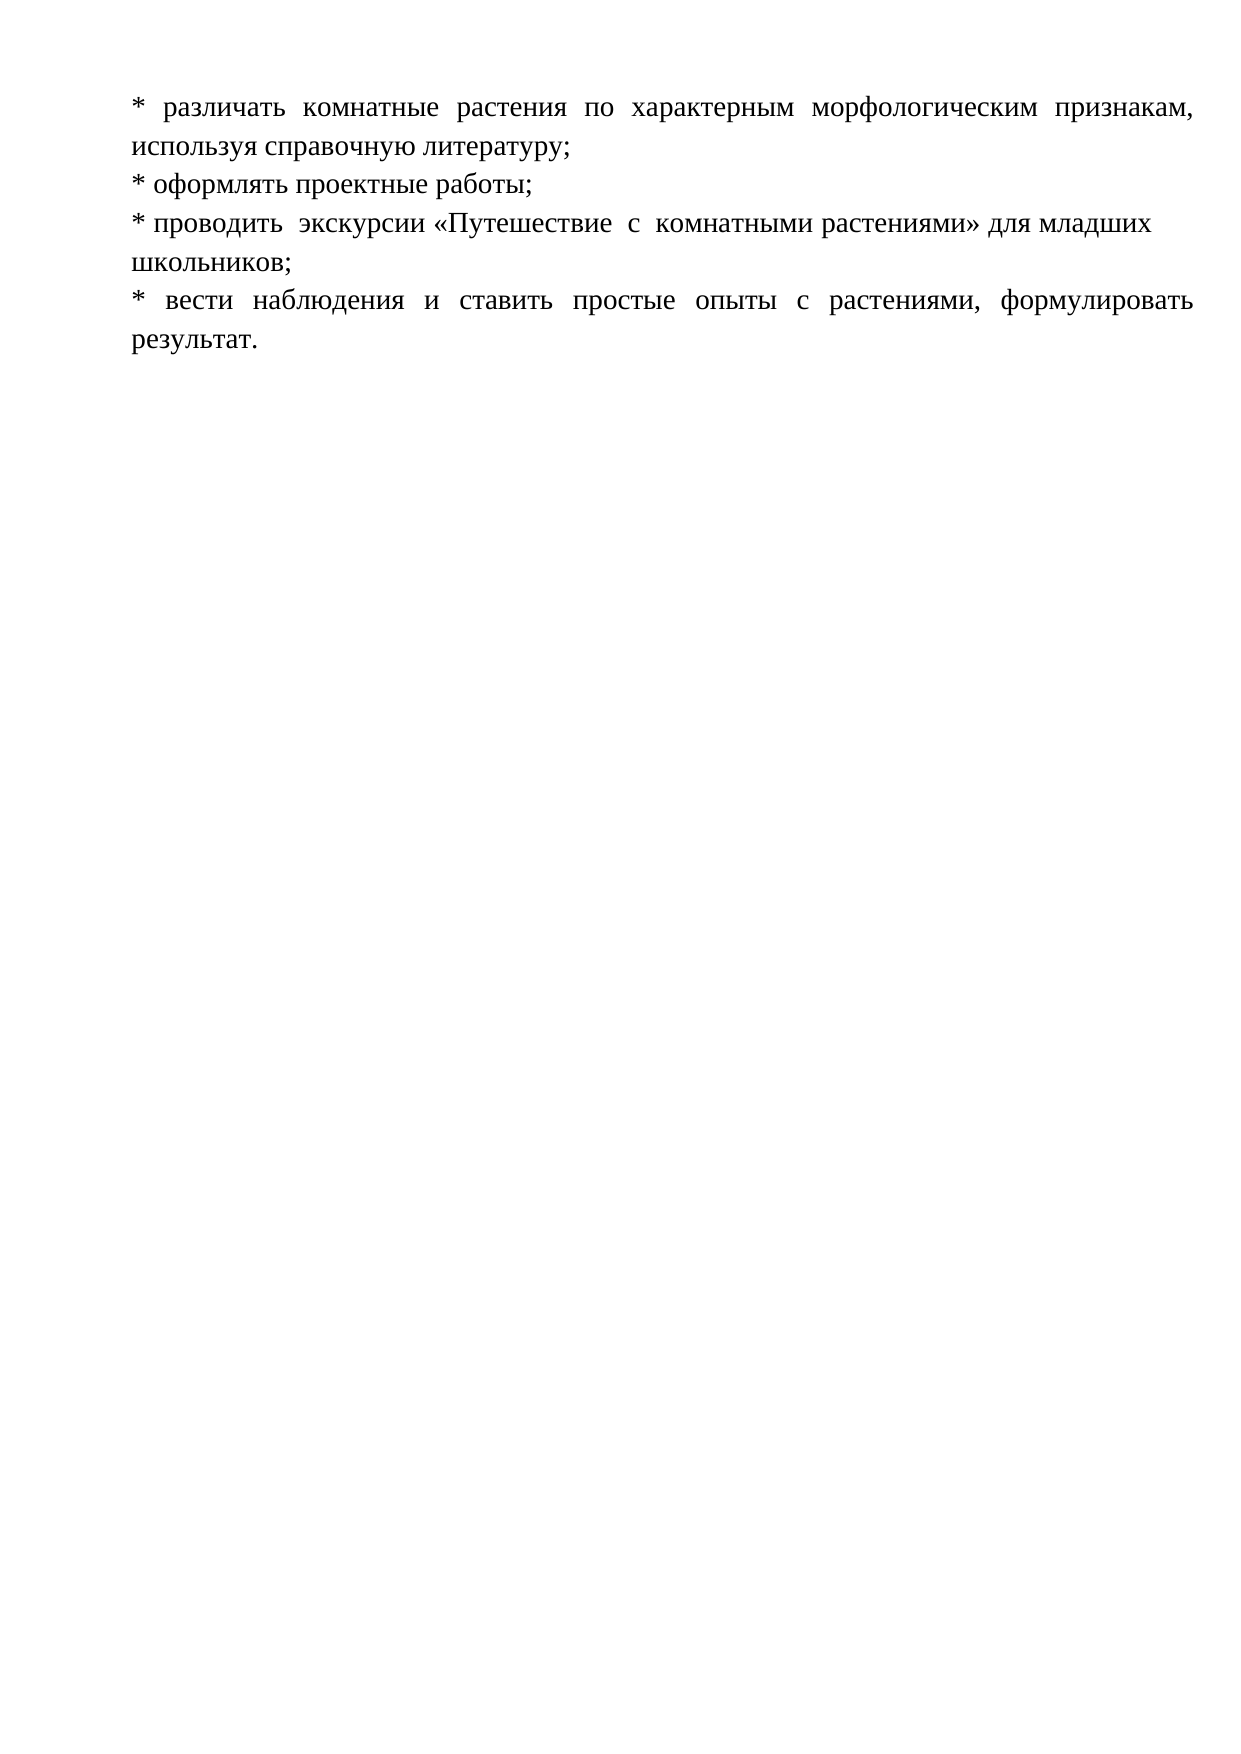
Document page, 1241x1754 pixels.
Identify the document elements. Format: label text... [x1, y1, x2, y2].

text * проводить экскурсии «Путешествие с комнатными растениями» для младших школьников; [131, 205, 1152, 277]
text * вести наблюдения и ставить простые опыты с растениями, формулировать результат. [131, 282, 1194, 354]
text * оформлять проектные работы; [131, 167, 1194, 200]
text * различать комнатные растения по характерным морфологическим признакам, используя справочную литературу; [131, 89, 1194, 162]
